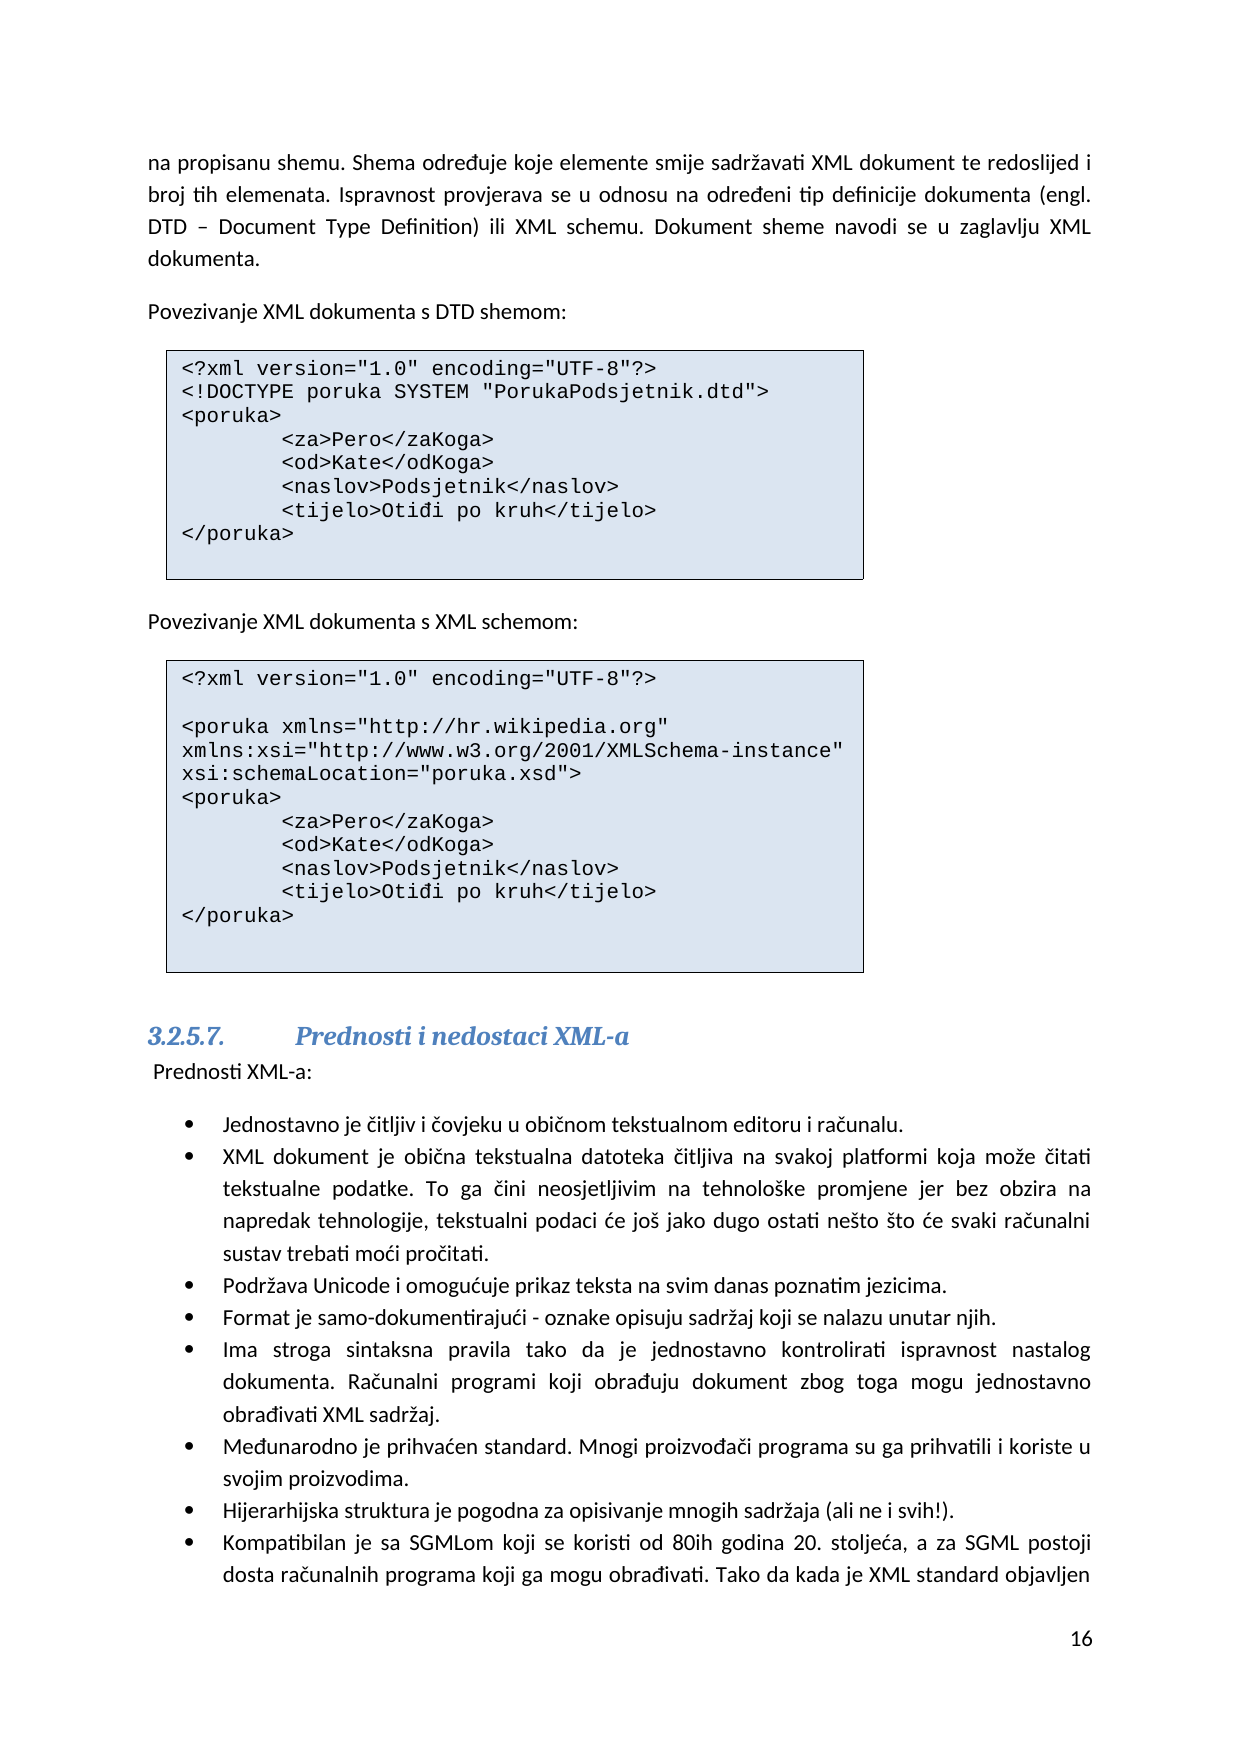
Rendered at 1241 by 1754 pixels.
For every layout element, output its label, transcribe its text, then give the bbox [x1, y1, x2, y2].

subtitle Prednosti i nedostaci XML-a [148, 1021, 1093, 1052]
text Prednosti XML-a: [148, 1057, 1093, 1085]
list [185, 1528, 1093, 1589]
text Povezivanje XML dokumenta s XML schemom: [148, 607, 1093, 635]
list Ima stroga sintaksna pravila tako da je jednostavno kontrolirati ispravnost nastalog dokumenta. Računalni programi koji obrađuju dokument zbog toga mogu jednostavno obrađivati XML sadržaj. [185, 1335, 1093, 1428]
list XML dokument je obična tekstualna datoteka čitljiva na svakoj platformi koja može čitati tekstualne podatke. To ga čini neosjetljivim na tehnološke promjene jer bez obzira na napredak tehnologije, tekstualni podaci će još jako dugo ostati nešto što će svaki računalni sustav trebati moći pročitati. [185, 1142, 1093, 1267]
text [148, 148, 1093, 272]
list Format je samo-dokumentirajući - oznake opisuju sadržaj koji se nalazu unutar njih. [185, 1303, 1093, 1331]
list Podržava Unicode i omogućuje prikaz teksta na svim danas poznatim jezicima. [185, 1271, 1093, 1299]
list Hijerarhijska struktura je pogodna za opisivanje mnogih sadržaja (ali ne i svih!). [185, 1496, 1093, 1524]
list Međunarodno je prihvaćen standard. Mnogi proizvođači programa su ga prihvatili i koriste u svojim proizvodima. [185, 1432, 1093, 1492]
text Povezivanje XML dokumenta s DTD shemom: [148, 297, 1093, 325]
list Jednostavno je čitljiv i čovjeku u običnom tekstualnom editoru i računalu. [185, 1110, 1093, 1138]
